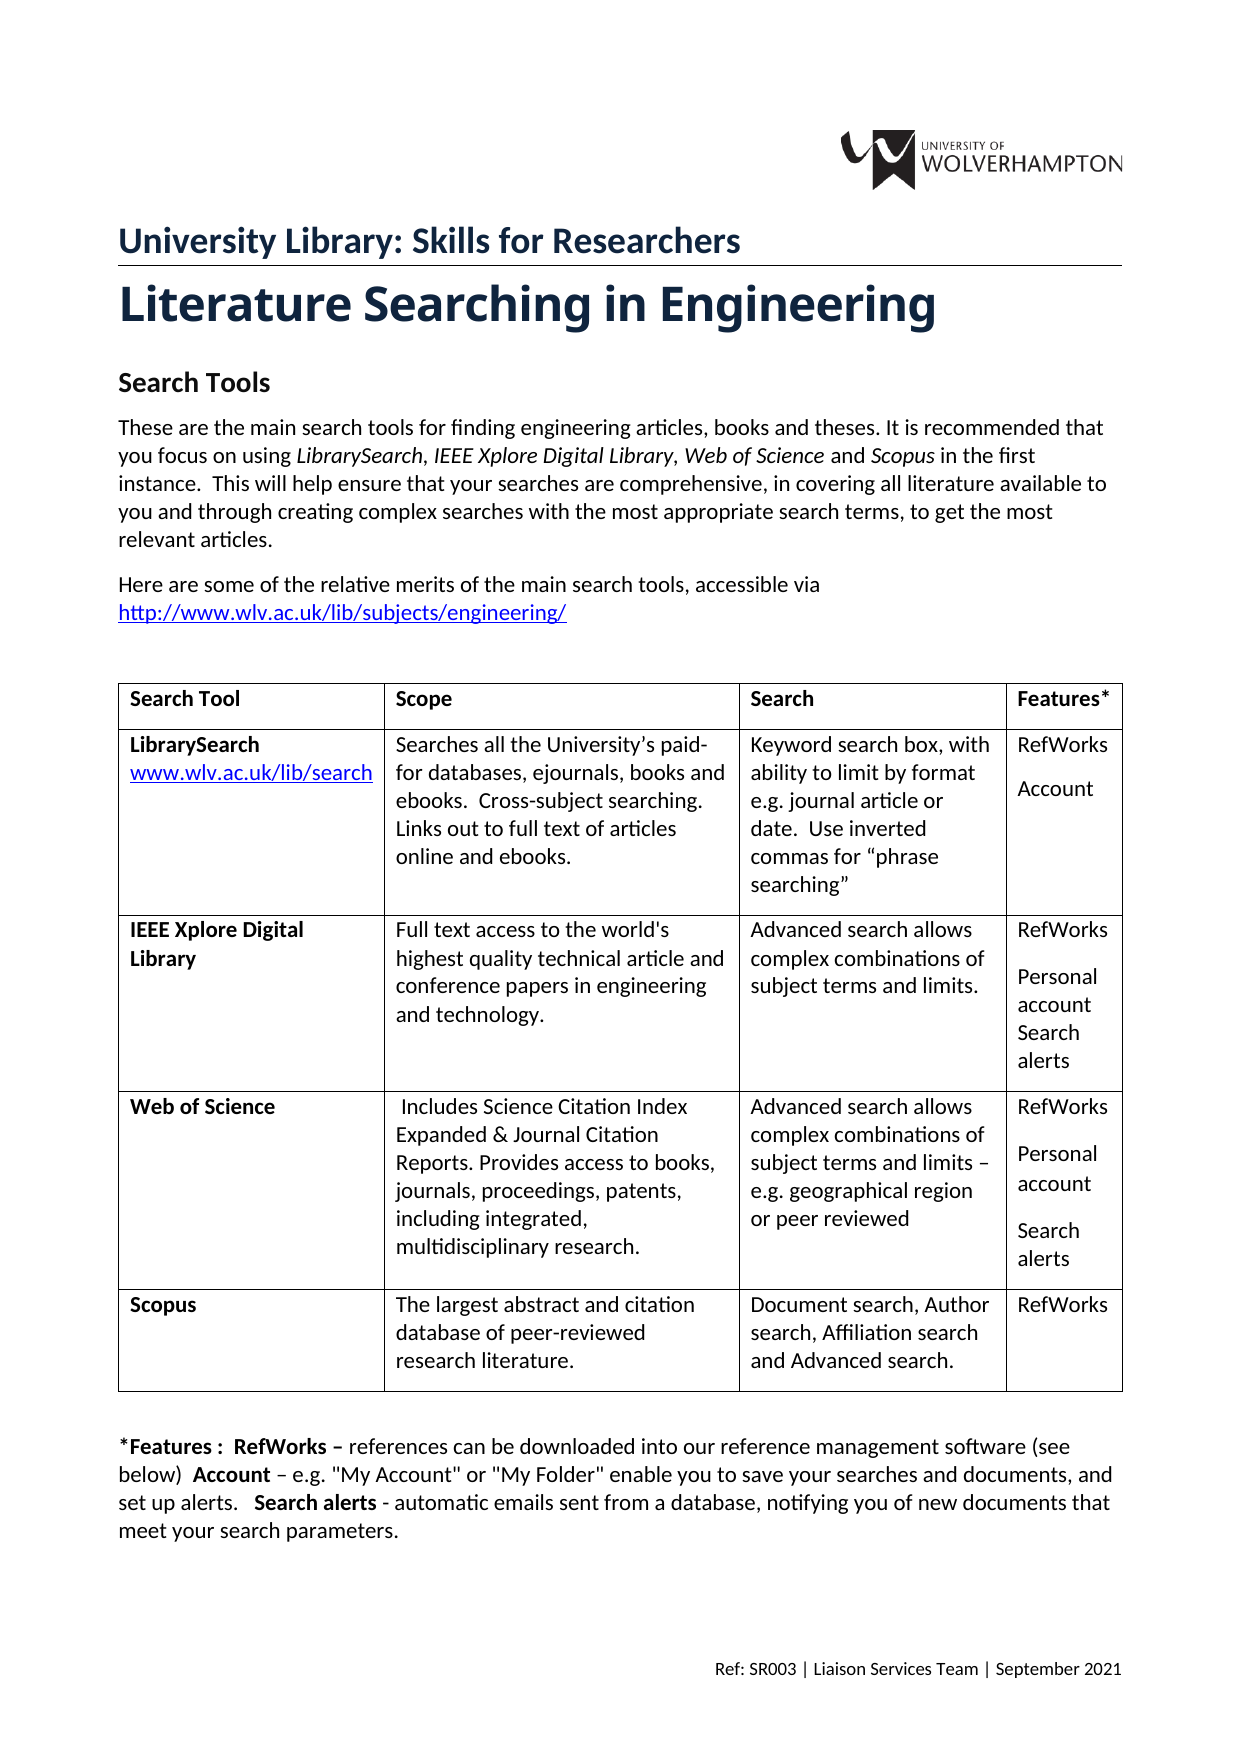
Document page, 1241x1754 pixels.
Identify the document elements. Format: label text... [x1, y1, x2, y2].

table_cell RefWorks Account [1007, 730, 1122, 914]
text Here are some of the relative merits of the main search tools, accessible via http://www.wlv.ac.uk/lib/subjects/engineering/ [118, 570, 1122, 626]
picture [841, 130, 1123, 190]
table_cell IEEE Xplore Digital Library [119, 916, 384, 1091]
table_cell Advanced search allows complex combinations of subject terms and limits – e.g. geographical region or peer reviewed [740, 1092, 1006, 1289]
table_cell Full text access to the world's highest quality technical article and conference papers in engineering and technology. [385, 916, 739, 1091]
text *Features : RefWorks – references can be downloaded into our reference management software (see below) Account – e.g. "My Account" or "My Folder" enable you to save your searches and documents, and set up alerts. Search alerts - automatic emails sent from a database, notifying you of new documents that meet your search parameters. [118, 1432, 1122, 1544]
table_cell Searches all the University’s paid-for databases, ejournals, books and ebooks. Cross-subject searching. Links out to full text of articles online and ebooks. [385, 730, 739, 914]
table_header Features* [1007, 684, 1122, 729]
table_cell The largest abstract and citation database of peer-reviewed research literature. [385, 1290, 739, 1391]
table_cell Includes Science Citation Index Expanded & Journal Citation Reports. Provides access to books, journals, proceedings, patents, including integrated, multidisciplinary research. [385, 1092, 739, 1289]
table_cell Scopus [119, 1290, 384, 1391]
table_cell LibrarySearch www.wlv.ac.uk/lib/search [119, 730, 384, 914]
title Literature Searching in Engineering [118, 270, 1122, 335]
table_header Search Tool [119, 684, 384, 729]
table_header Scope [385, 684, 739, 729]
table_cell Web of Science [119, 1092, 384, 1289]
table_cell RefWorks Personal account Search alerts [1007, 916, 1122, 1091]
table_cell Keyword search box, with ability to limit by format e.g. journal article or date. Use inverted commas for “phrase searching” [740, 730, 1006, 914]
table_cell Advanced search allows complex combinations of subject terms and limits. [740, 916, 1006, 1091]
subtitle Search Tools [118, 364, 1122, 400]
table_cell Document search, Author search, Affiliation search and Advanced search. [740, 1290, 1006, 1391]
table_header Search [740, 684, 1006, 729]
text These are the main search tools for finding engineering articles, books and theses. It is recommended that you focus on using LibrarySearch, IEEE Xplore Digital Library, Web of Science and Scopus in the first instance. This will help ensure that your searches are comprehensive, in covering all literature available to you and through creating complex searches with the most appropriate search terms, to get the most relevant articles. [118, 413, 1122, 553]
table_cell RefWorks Personal account Search alerts [1007, 1092, 1122, 1289]
subtitle University Library: Skills for Researchers [118, 217, 1122, 265]
table_cell RefWorks [1007, 1290, 1122, 1391]
